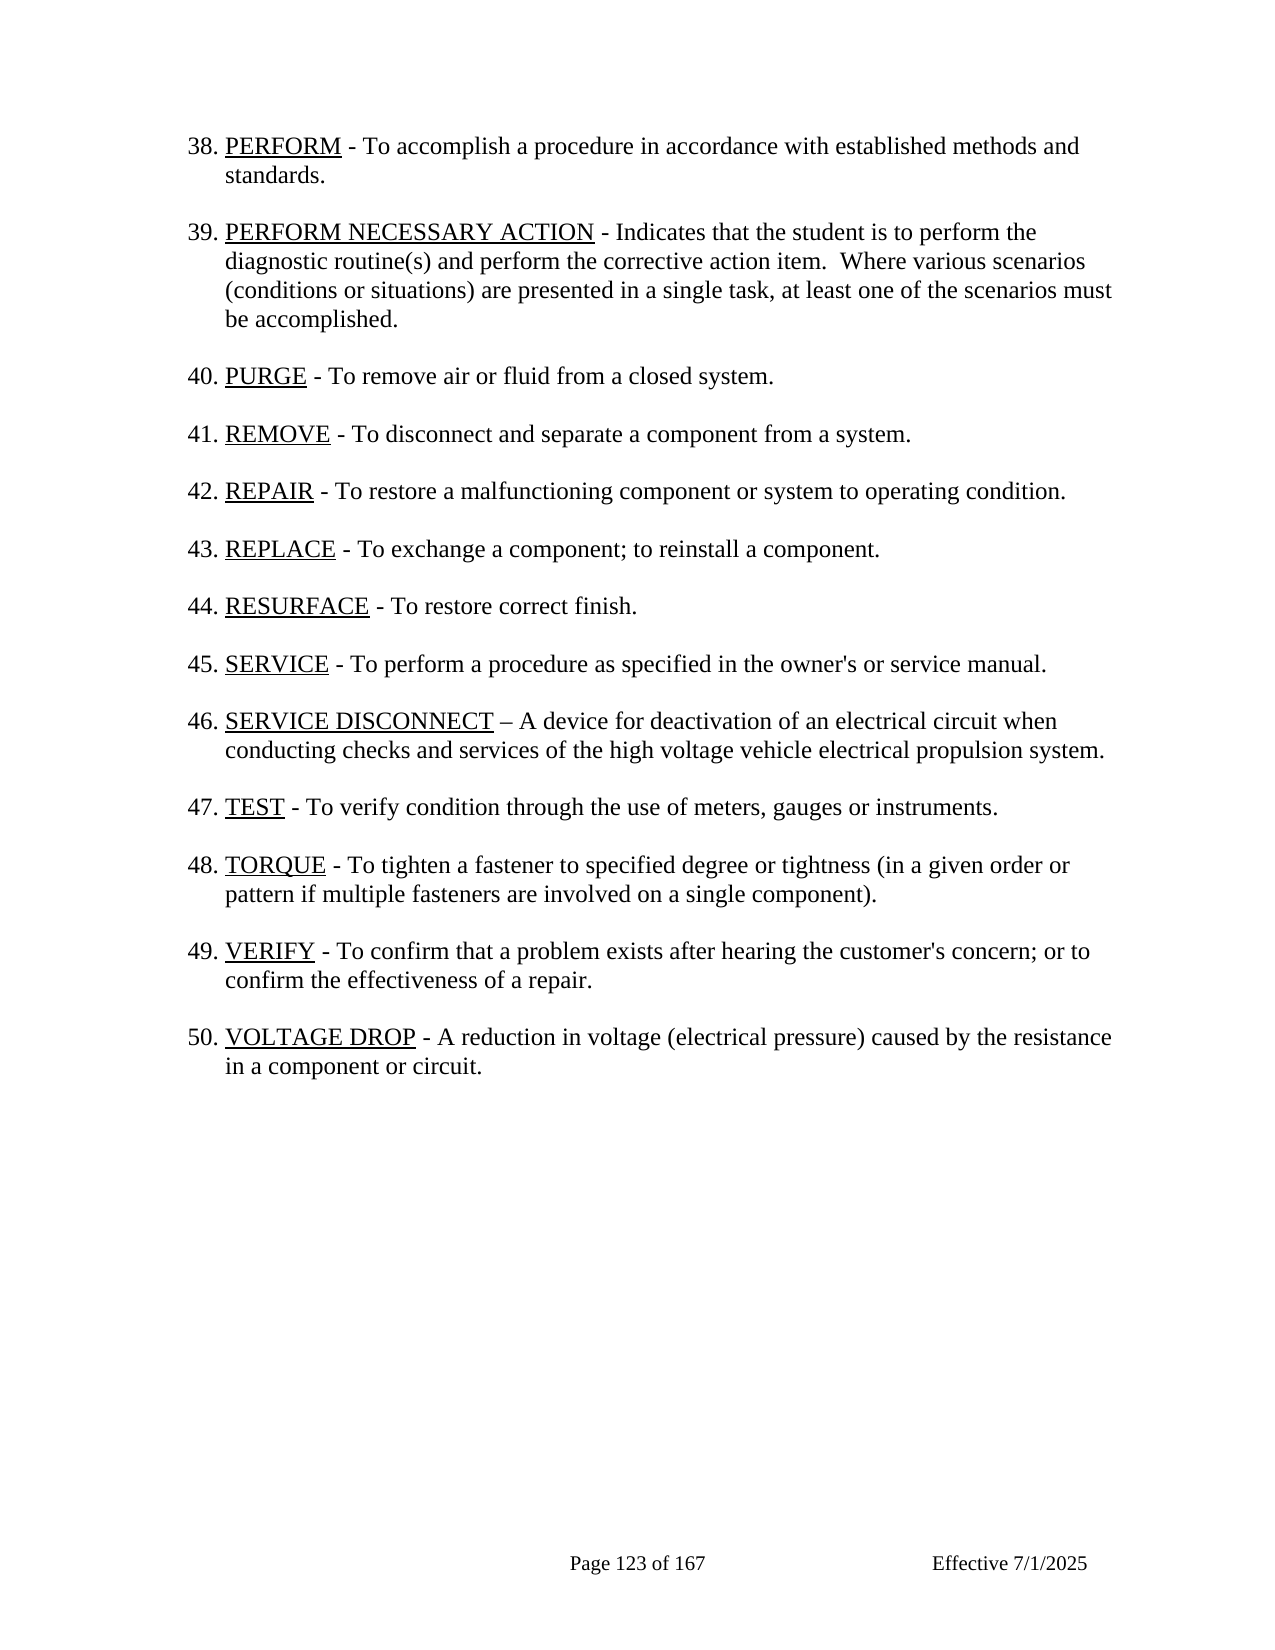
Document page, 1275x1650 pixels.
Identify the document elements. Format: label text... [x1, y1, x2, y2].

list PERFORM - To accomplish a procedure in accordance with established methods and standards. [187, 131, 1125, 189]
list PURGE - To remove air or fluid from a closed system. [187, 361, 1125, 390]
list TORQUE - To tighten a fastener to specified degree or tightness (in a given order or pattern if multiple fasteners are involved on a single component). [187, 850, 1125, 907]
list PERFORM NECESSARY ACTION - Indicates that the student is to perform the diagnostic routine(s) and perform the corrective action item. Where various scenarios (conditions or situations) are presented in a single task, at least one of the scenarios must be accomplished. [187, 217, 1125, 332]
list REPLACE - To exchange a component; to reinstall a component. [187, 534, 1125, 562]
list SERVICE - To perform a procedure as specified in the owner's or service manual. [187, 649, 1125, 677]
list REMOVE - To disconnect and separate a component from a system. [187, 419, 1125, 447]
list TEST - To verify condition through the use of meters, gauges or instruments. [187, 792, 1125, 821]
list SERVICE DISCONNECT – A device for deactivation of an electrical circuit when conducting checks and services of the high voltage vehicle electrical propulsion system. [187, 706, 1125, 764]
list VOLTAGE DROP - A reduction in voltage (electrical pressure) caused by the resistance in a component or circuit. [187, 1022, 1125, 1080]
list REPAIR - To restore a malfunctioning component or system to operating condition. [187, 476, 1125, 505]
list VERIFY - To confirm that a problem exists after hearing the customer's concern; or to confirm the effectiveness of a repair. [187, 936, 1125, 994]
list RESURFACE - To restore correct finish. [187, 591, 1125, 620]
